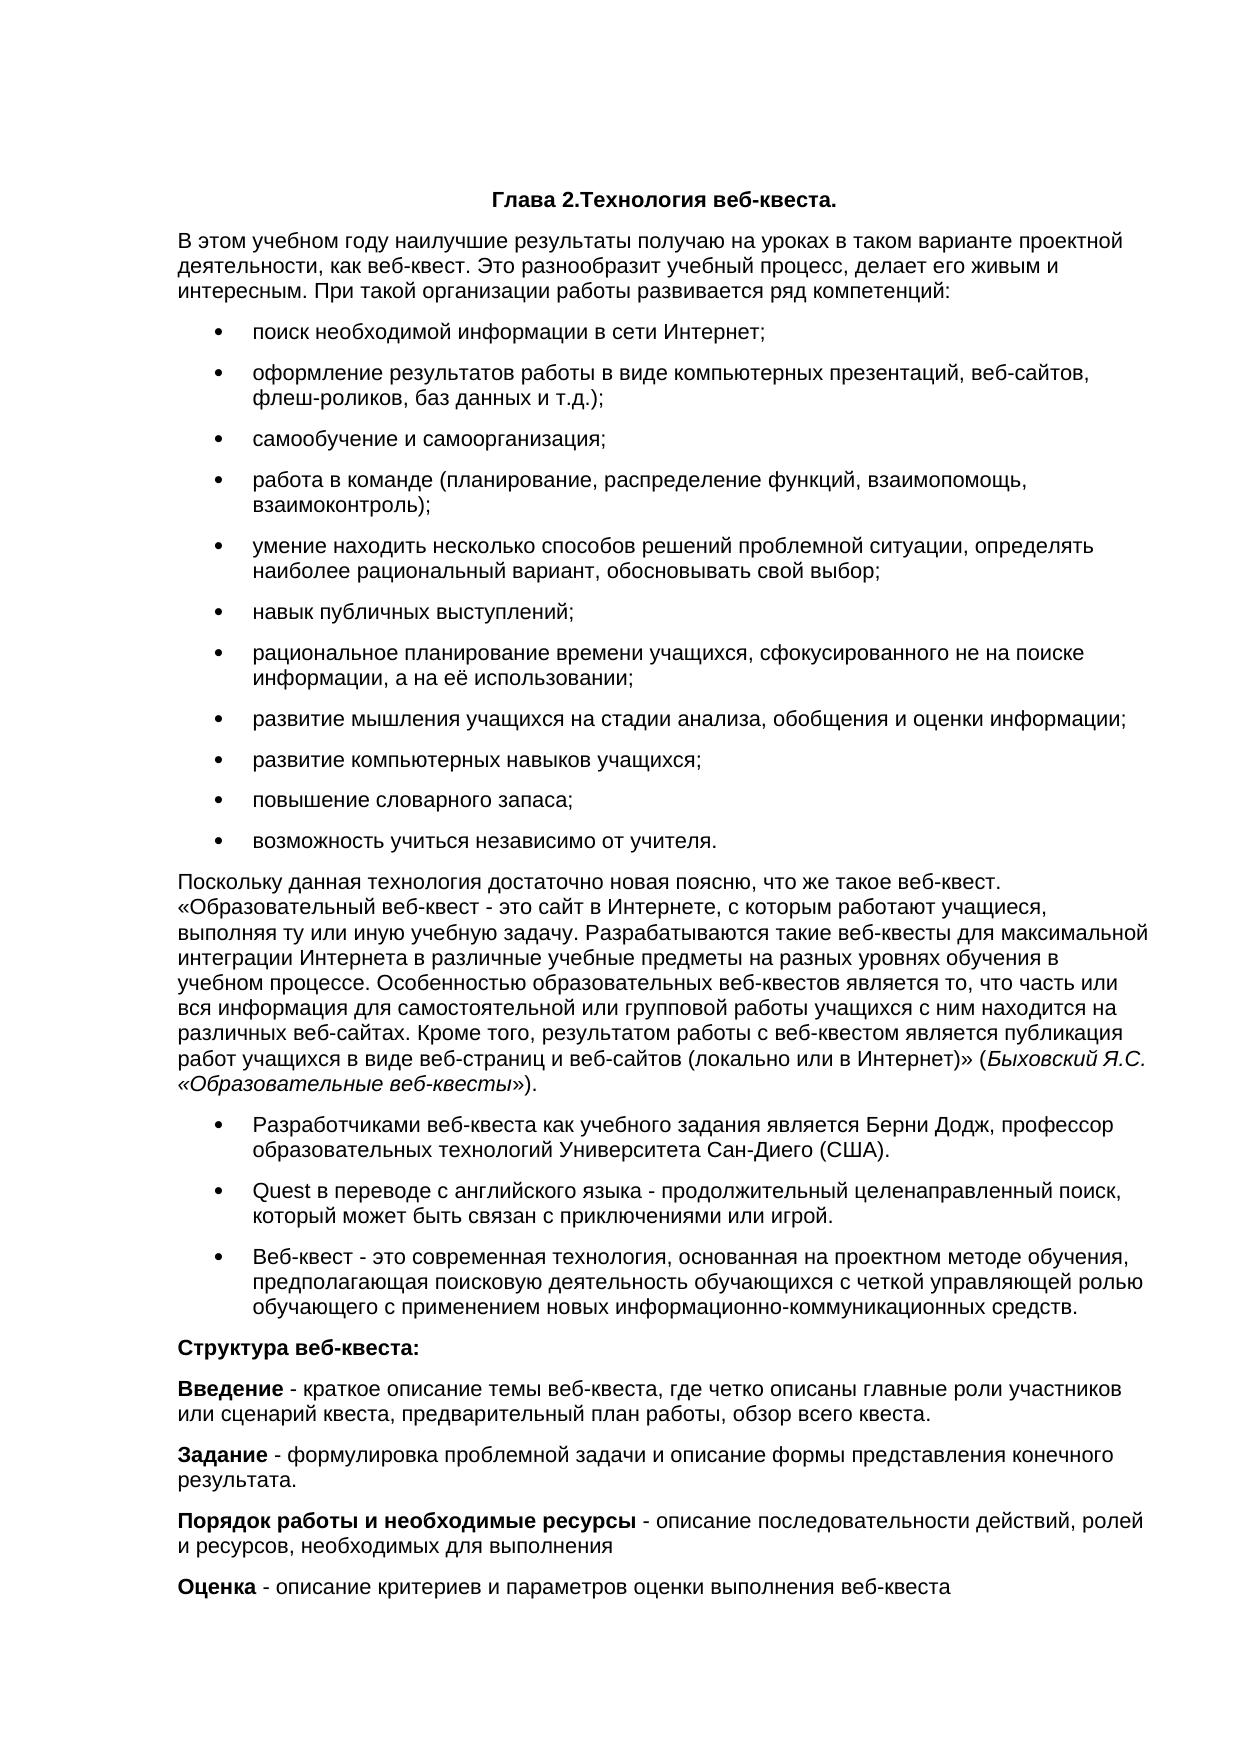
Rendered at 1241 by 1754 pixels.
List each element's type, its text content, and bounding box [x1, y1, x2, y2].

list рациональное планирование времени учащихся, сфокусированного не на поиске информации, а на её использовании; [215, 640, 1152, 690]
text Структура веб-квеста: [177, 1335, 1152, 1360]
text Введение - краткое описание темы веб-квеста, где четко описаны главные роли участников или сценарий квеста, предварительный план работы, обзор всего квеста. [177, 1376, 1152, 1426]
text Поскольку данная технология достаточно новая поясню, что же такое веб-квест. «Образовательный веб-квест - это сайт в Интернете, с которым работают учащиеся, выполняя ту или иную учебную задачу. Разрабатываются такие веб-квесты для максимальной интеграции Интернета в различные учебные предметы на разных уровнях обучения в учебном процессе. Особенностью образовательных веб-квестов является то, что часть или вся информация для самостоятельной или групповой работы учащихся с ним находится на различных веб-сайтах. Кроме того, результатом работы с веб-квестом является публикация работ учащихся в виде веб-страниц и веб-сайтов (локально или в Интернет)» (Быховский Я.С. «Образовательные веб-квесты»). [177, 869, 1152, 1096]
list поиск необходимой информации в сети Интернет; [215, 319, 1152, 344]
list оформление результатов работы в виде компьютерных презентаций, веб-сайтов, флеш-роликов, баз данных и т.д.); [215, 360, 1152, 410]
text Глава 2.Технология веб-квеста. [177, 187, 1152, 212]
list развитие компьютерных навыков учащихся; [215, 747, 1152, 772]
list возможность учиться независимо от учителя. [215, 828, 1152, 853]
text Порядок работы и необходимые ресурсы - описание последовательности действий, ролей и ресурсов, необходимых для выполнения [177, 1508, 1152, 1558]
text Задание - формулировка проблемной задачи и описание формы представления конечного результата. [177, 1442, 1152, 1492]
list самообучение и самоорганизация; [215, 426, 1152, 451]
list навык публичных выступлений; [215, 599, 1152, 624]
list Веб-квест - это современная технология, основанная на проектном методе обучения, предполагающая поисковую деятельность обучающихся с четкой управляющей ролью обучающего с применением новых информационно-коммуникационных средств. [215, 1244, 1152, 1319]
list повышение словарного запаса; [215, 787, 1152, 813]
text Оценка - описание критериев и параметров оценки выполнения веб-квеста [177, 1574, 1152, 1599]
list развитие мышления учащихся на стадии анализа, обобщения и оценки информации; [215, 706, 1152, 731]
list работа в команде (планирование, распределение функций, взаимопомощь, взаимоконтроль); [215, 467, 1152, 517]
list Quest в переводе с английского языка - продолжительный целенаправленный поиск, который может быть связан с приключениями или игрой. [215, 1178, 1152, 1228]
text В этом учебном году наилучшие результаты получаю на уроках в таком варианте проектной деятельности, как веб-квест. Это разнообразит учебный процесс, делает его живым и интересным. При такой организации работы развивается ряд компетенций: [177, 228, 1152, 303]
list умение находить несколько способов решений проблемной ситуации, определять наиболее рациональный вариант, обосновывать свой выбор; [215, 533, 1152, 583]
list Разработчиками веб-квеста как учебного задания является Берни Додж, профессор образовательных технологий Университета Сан-Диего (США). [215, 1112, 1152, 1162]
